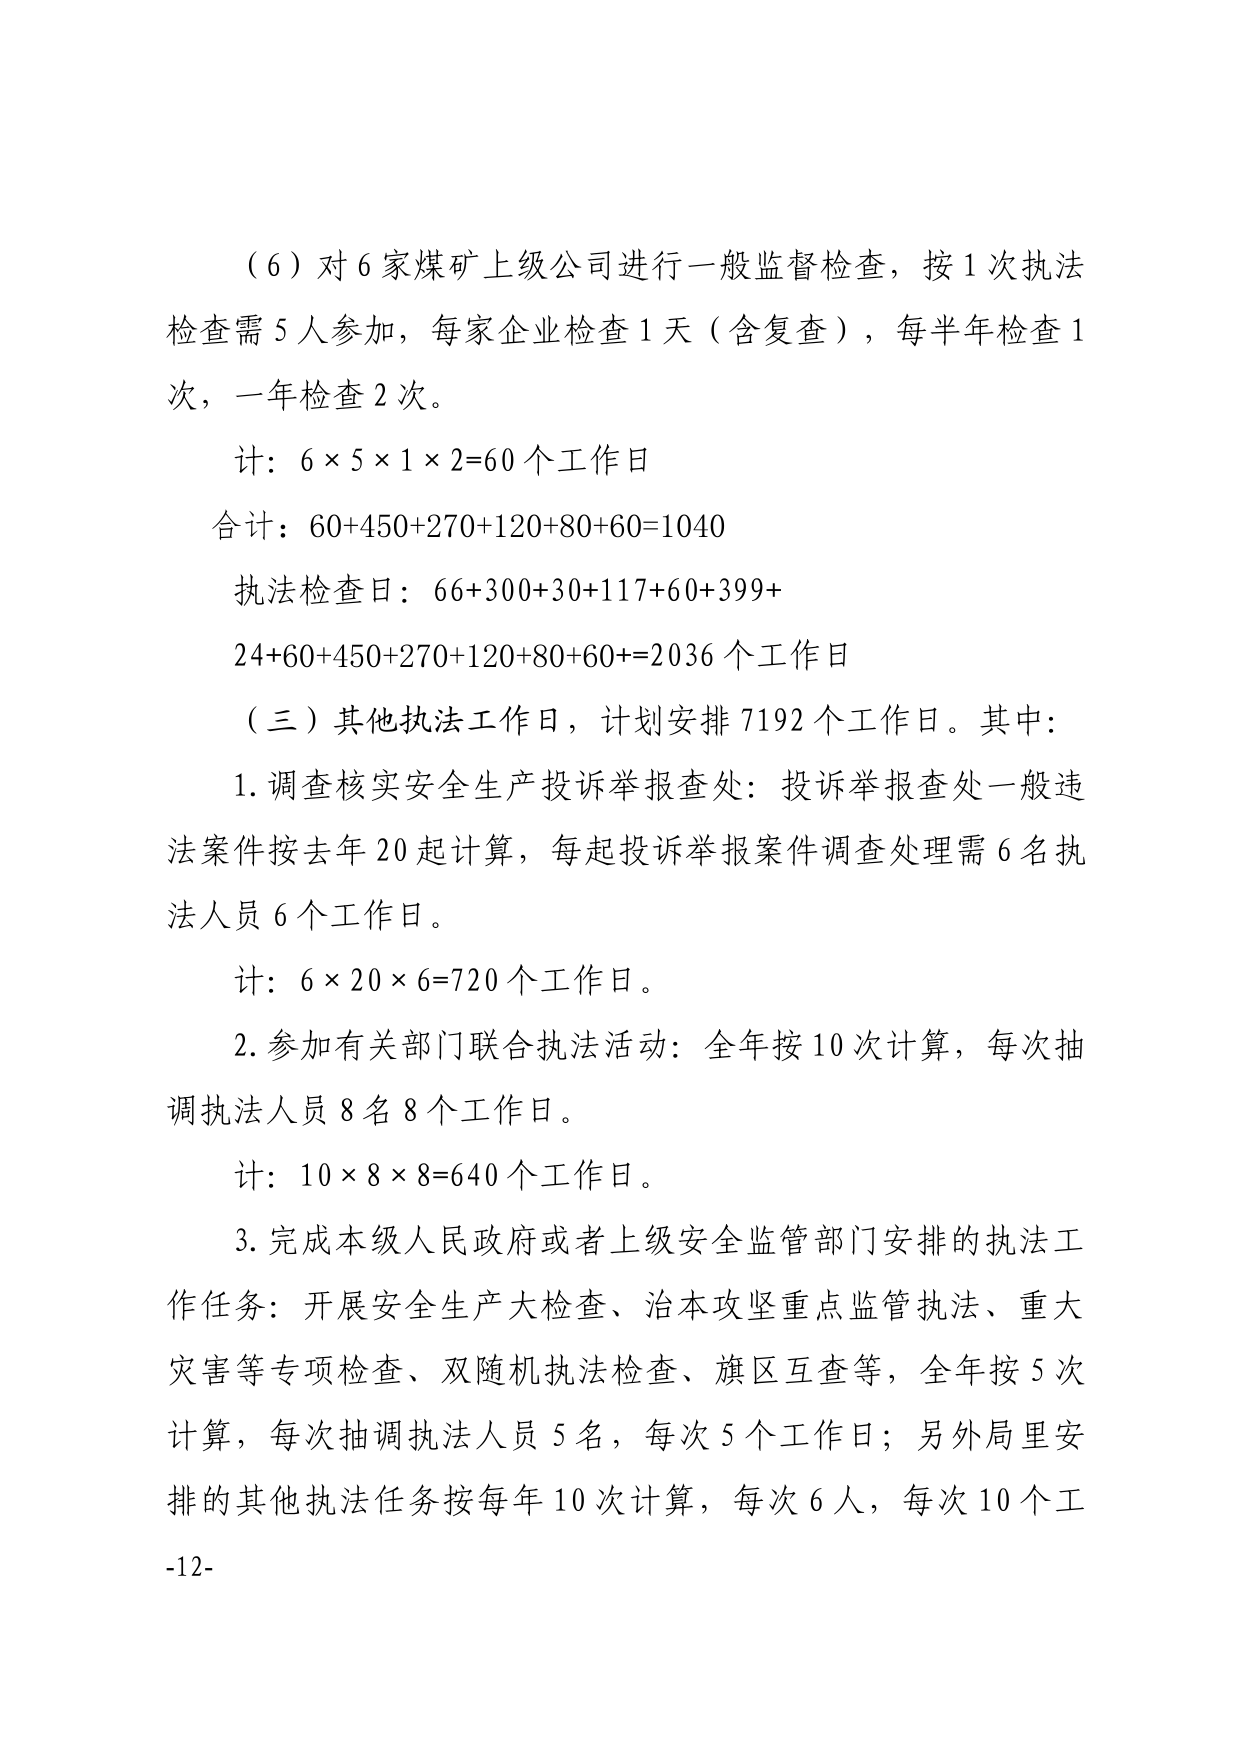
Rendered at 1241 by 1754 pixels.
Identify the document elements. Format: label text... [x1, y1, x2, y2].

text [165, 1206, 1087, 1531]
list 24+60+450+270+120+80+60+=2036个工作日 [165, 621, 1087, 686]
list 对6家煤矿上级公司进行一般监督检查，按1次执法检查需5人参加，每家企业检查1天（含复查），每半年检查1次，一年检查2次。 [165, 231, 1087, 426]
text 2.参加有关部门联合执法活动：全年按10次计算，每次抽调执法人员8名8个工作日。 [165, 1011, 1087, 1141]
text 计：6×20×6=720个工作日。 [165, 946, 1087, 1011]
list 计：6×5×1×2=60个工作日 [165, 426, 1087, 491]
list 执法检查日：66+300+30+117+60+399+ [165, 556, 1087, 621]
text 计：10×8×8=640个工作日。 [165, 1141, 1087, 1206]
text 合计：60+450+270+120+80+60=1040 [165, 491, 1087, 556]
text （三）其他执法工作日，计划安排7192个工作日。其中： [165, 686, 1087, 751]
text 1.调查核实安全生产投诉举报查处：投诉举报查处一般违法案件按去年20起计算，每起投诉举报案件调查处理需6名执法人员6个工作日。 [165, 751, 1087, 946]
